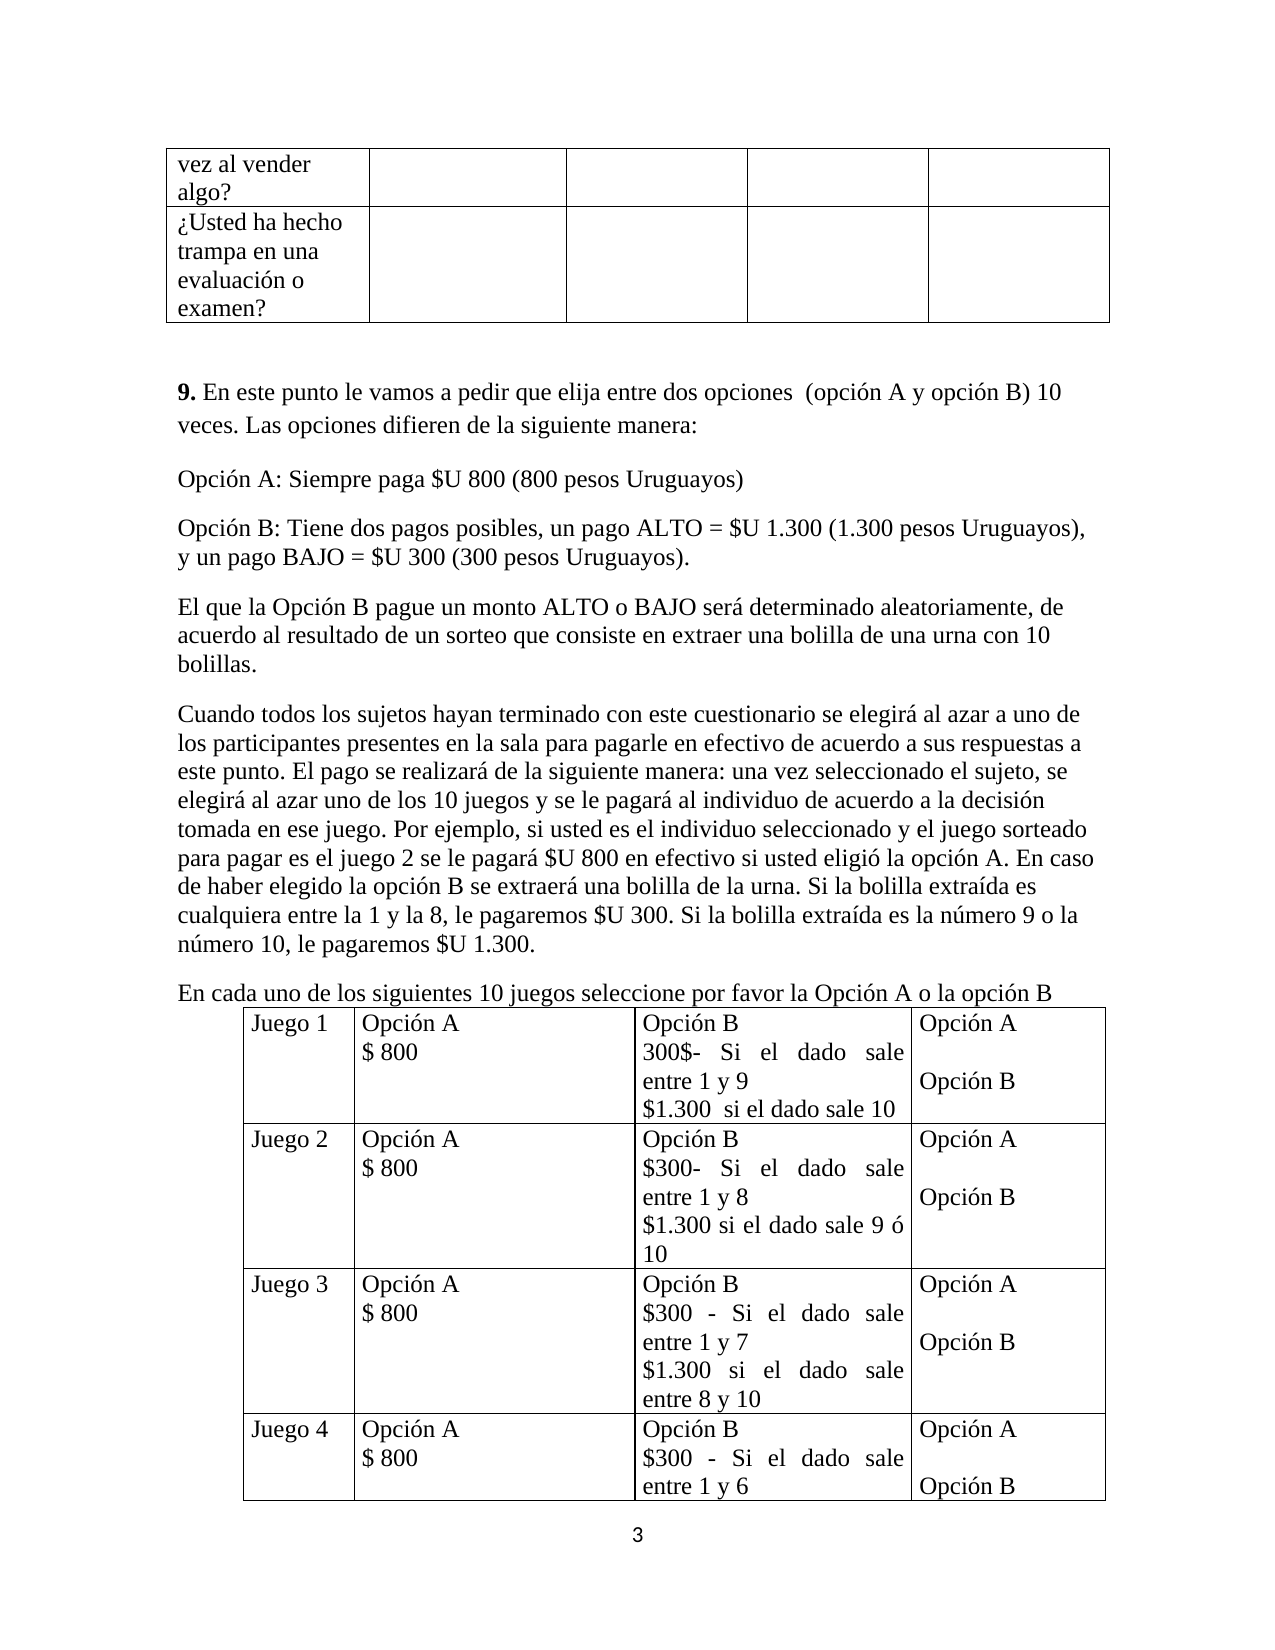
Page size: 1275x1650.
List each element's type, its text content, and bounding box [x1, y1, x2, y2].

table_cell Opción A Opción B [912, 1414, 1105, 1500]
table_cell [748, 149, 928, 206]
table_header Juego 1 [244, 1008, 354, 1123]
text Opción B: Tiene dos pagos posibles, un pago ALTO = $U 1.300 (1.300 pesos Uruguayos), y un pago BAJO = $U 300 (300 pesos Uruguayos). [177, 513, 1098, 571]
table_cell Opción A $ 800 [355, 1414, 634, 1500]
text 9. En este punto le vamos a pedir que elija entre dos opciones (opción A y opción B) 10 veces. Las opciones difieren de la siguiente manera: [177, 377, 1098, 439]
table_cell [567, 207, 747, 322]
table_cell Opción A Opción B [912, 1124, 1105, 1268]
table_cell [567, 149, 747, 206]
table_cell Opción B $300- Si el dado sale entre 1 y 8 $1.300 si el dado sale 9 ó 10 [636, 1124, 911, 1268]
table_cell [370, 149, 566, 206]
table_cell [370, 207, 566, 322]
text El que la Opción B pague un monto ALTO o BAJO será determinado aleatoriamente, de acuerdo al resultado de un sorteo que consiste en extraer una bolilla de una urna con 10 bolillas. [177, 592, 1098, 678]
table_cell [636, 1414, 911, 1500]
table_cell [167, 149, 369, 206]
text Opción A: Siempre paga $U 800 (800 pesos Uruguayos) [177, 464, 1098, 493]
table_cell Juego 4 [244, 1414, 354, 1500]
table_cell Juego 2 [244, 1124, 354, 1268]
table_header Opción B 300$- Si el dado sale entre 1 y 9 $1.300 si el dado sale 10 [636, 1008, 911, 1123]
table_cell Opción B $300 - Si el dado sale entre 1 y 7 $1.300 si el dado sale entre 8 y 10 [636, 1269, 911, 1413]
table_cell ¿Usted ha hecho trampa en una evaluación o examen? [167, 207, 369, 322]
table_cell [748, 207, 928, 322]
table_cell Opción A $ 800 [355, 1269, 634, 1413]
text En cada uno de los siguientes 10 juegos seleccione por favor la Opción A o la opción B [177, 978, 1098, 1007]
table_header Opción A $ 800 [355, 1008, 634, 1123]
table_header Opción A Opción B [912, 1008, 1105, 1123]
table_cell Opción A Opción B [912, 1269, 1105, 1413]
text Cuando todos los sujetos hayan terminado con este cuestionario se elegirá al azar a uno de los participantes presentes en la sala para pagarle en efectivo de acuerdo a sus respuestas a este punto. El pago se realizará de la siguiente manera: una vez seleccionado el sujeto, se elegirá al azar uno de los 10 juegos y se le pagará al individuo de acuerdo a la decisión tomada en ese juego. Por ejemplo, si usted es el individuo seleccionado y el juego sorteado para pagar es el juego 2 se le pagará $U 800 en efectivo si usted eligió la opción A. En caso de haber elegido la opción B se extraerá una bolilla de la urna. Si la bolilla extraída es cualquiera entre la 1 y la 8, le pagaremos $U 300. Si la bolilla extraída es la número 9 o la número 10, le pagaremos $U 1.300. [177, 699, 1098, 958]
table_cell [929, 149, 1109, 206]
table_cell Juego 3 [244, 1269, 354, 1413]
table_cell [929, 207, 1109, 322]
table_cell Opción A $ 800 [355, 1124, 634, 1268]
